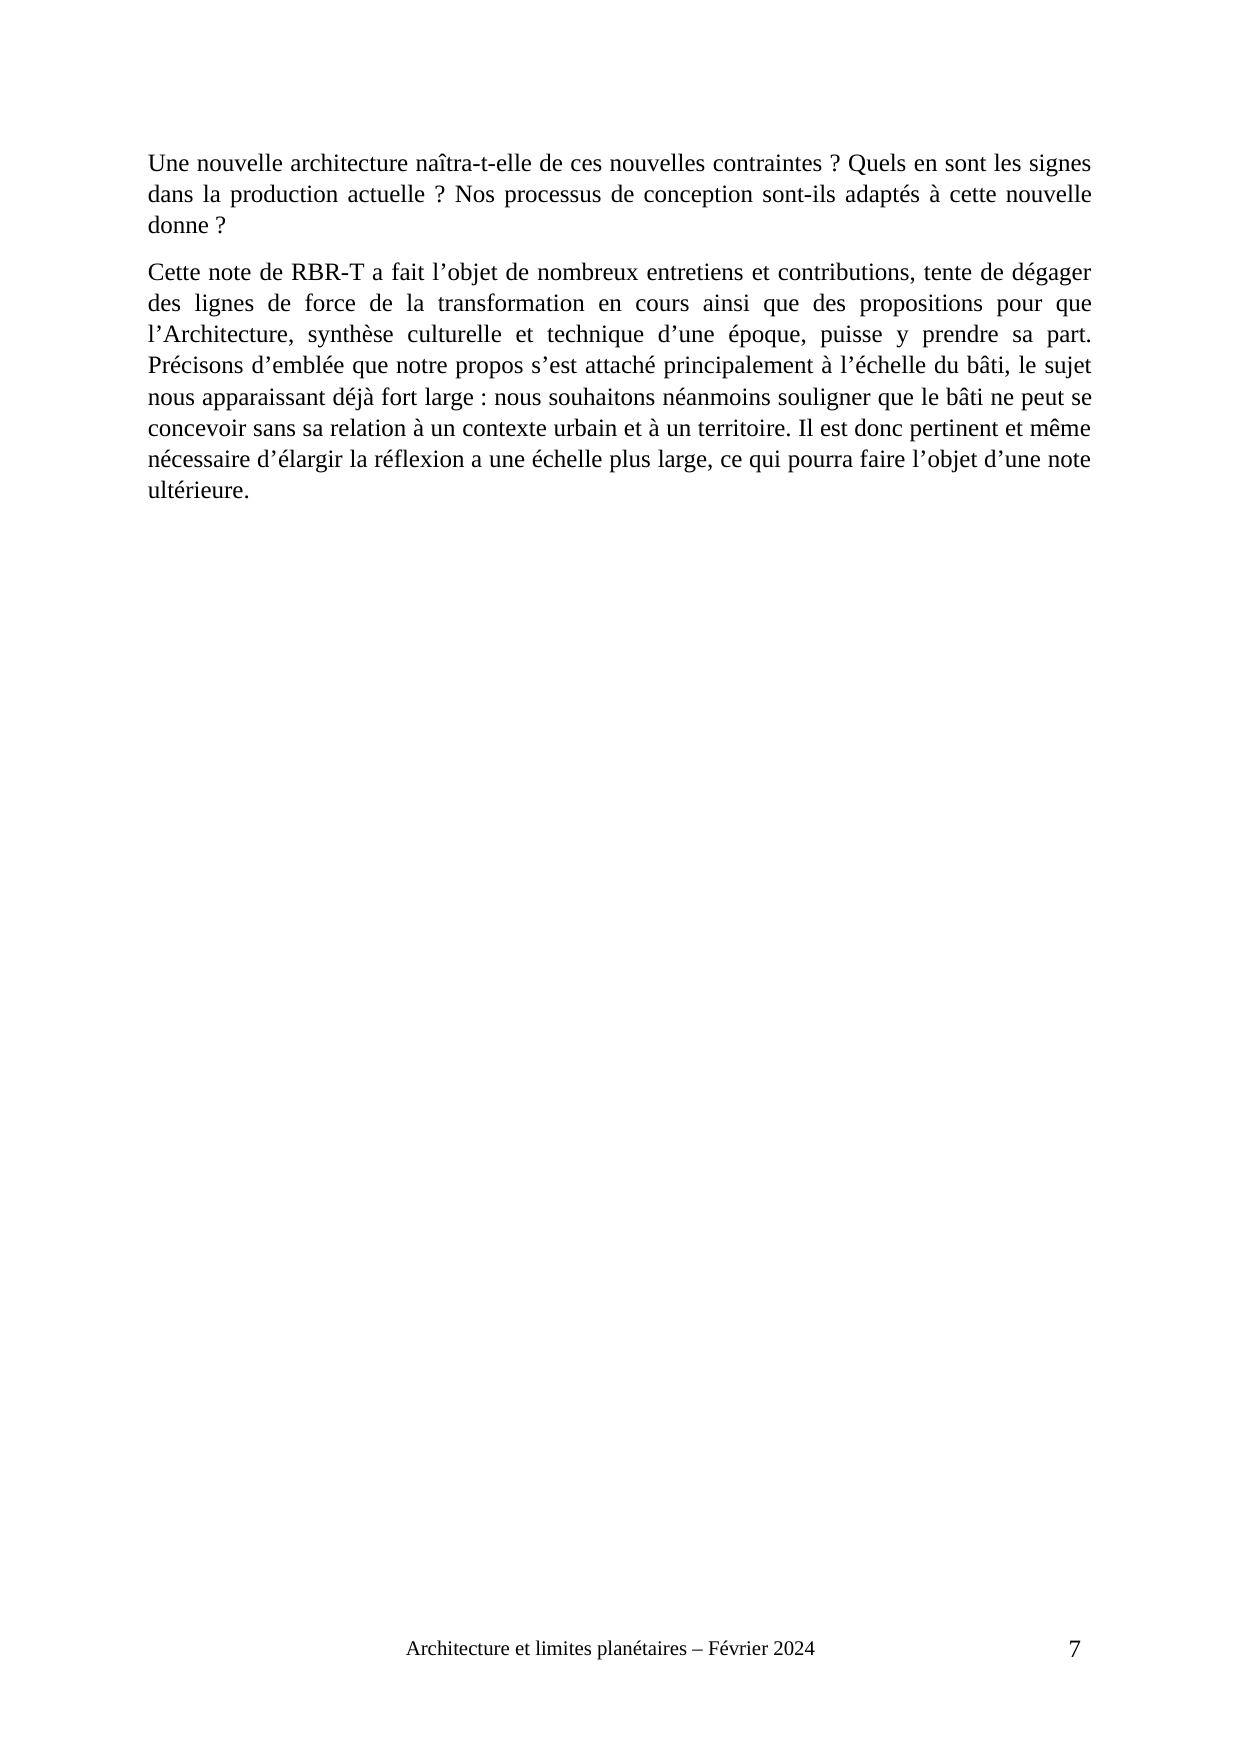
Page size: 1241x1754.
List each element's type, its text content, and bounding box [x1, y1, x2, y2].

text Une nouvelle architecture naîtra-t-elle de ces nouvelles contraintes ? Quels en sont les signes dans la production actuelle ? Nos processus de conception sont-ils adaptés à cette nouvelle donne ? [148, 148, 1093, 238]
text Cette note de RBR-T a fait l’objet de nombreux entretiens et contributions, tente de dégager des lignes de force de la transformation en cours ainsi que des propositions pour que l’Architecture, synthèse culturelle et technique d’une époque, puisse y prendre sa part. Précisons d’emblée que notre propos s’est attaché principalement à l’échelle du bâti, le sujet nous apparaissant déjà fort large : nous souhaitons néanmoins souligner que le bâti ne peut se concevoir sans sa relation à un contexte urbain et à un territoire. Il est donc pertinent et même nécessaire d’élargir la réflexion a une échelle plus large, ce qui pourra faire l’objet d’une note ultérieure. [148, 257, 1093, 503]
